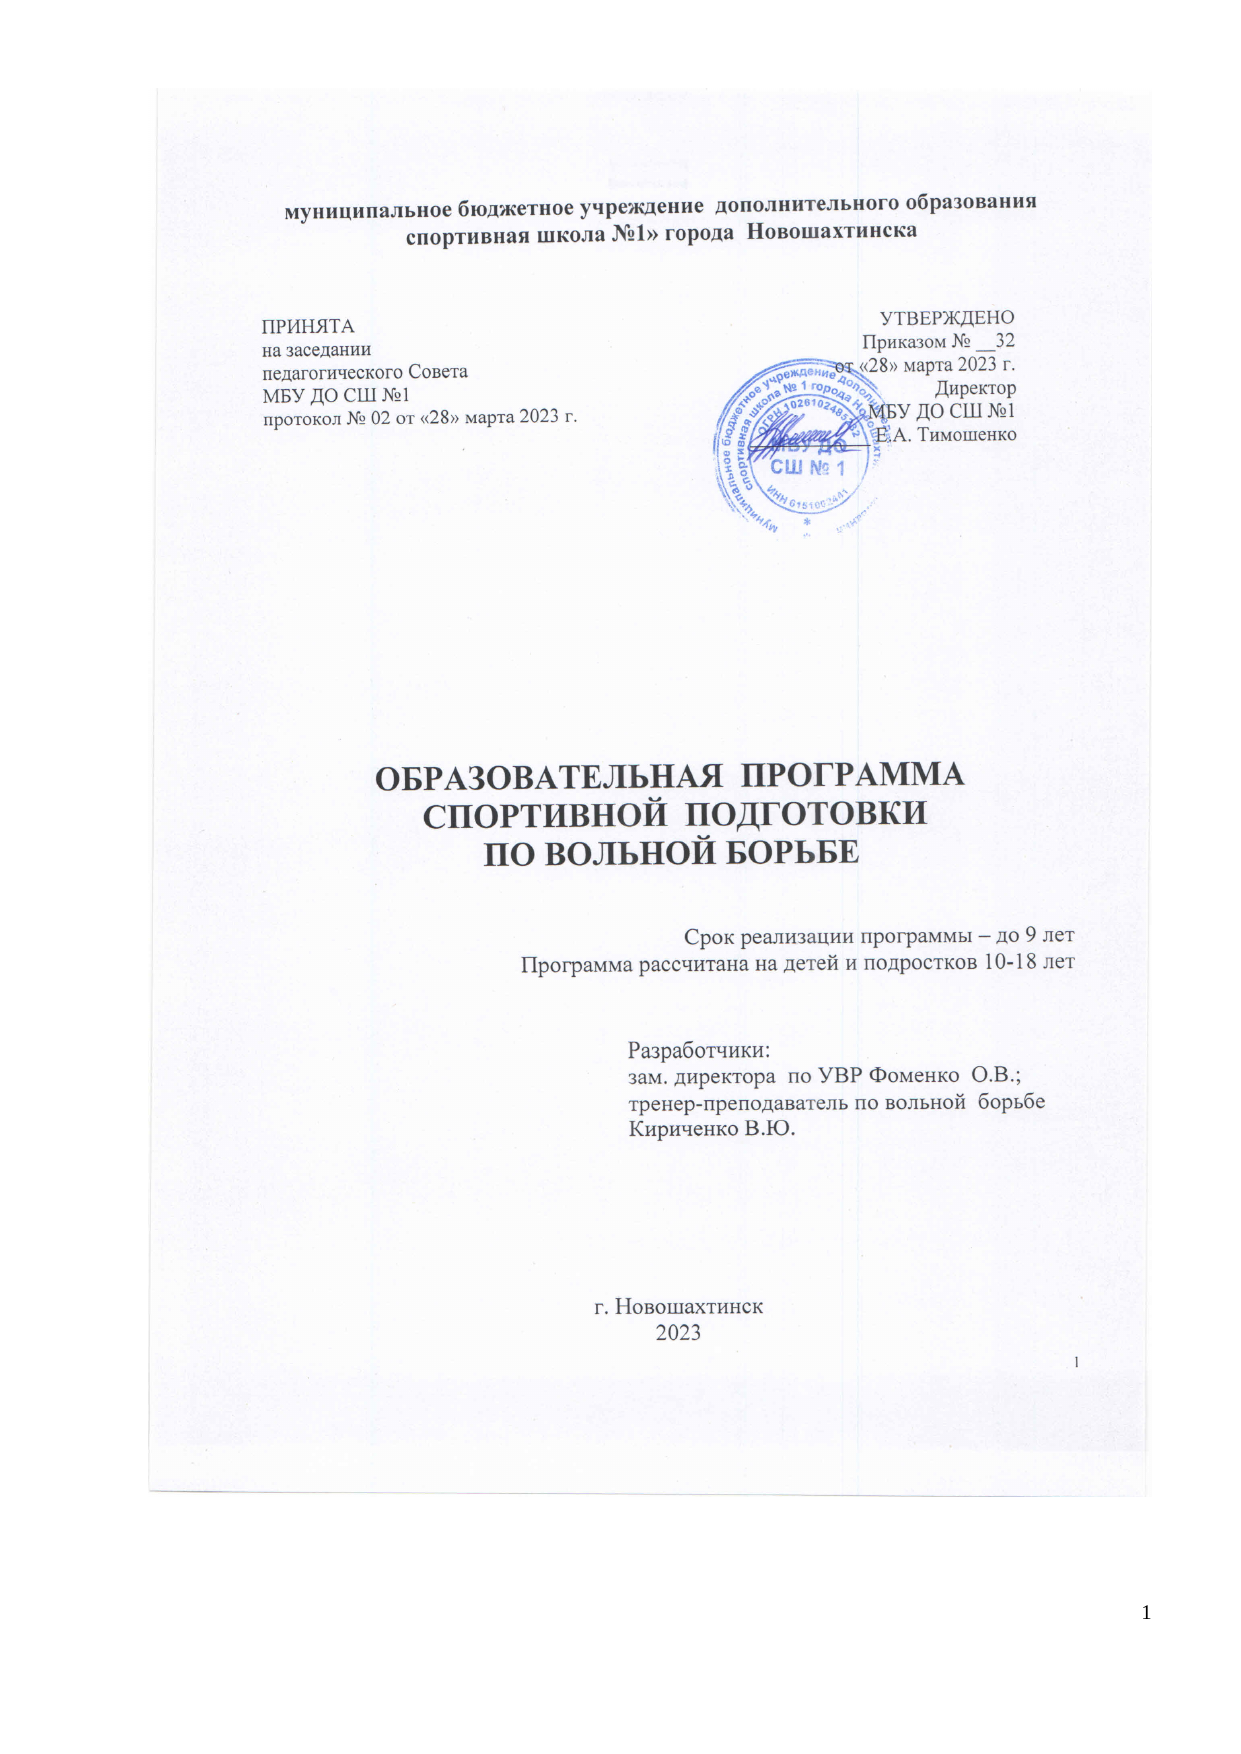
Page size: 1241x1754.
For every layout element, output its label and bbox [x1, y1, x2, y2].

picture [148, 88, 1152, 1497]
